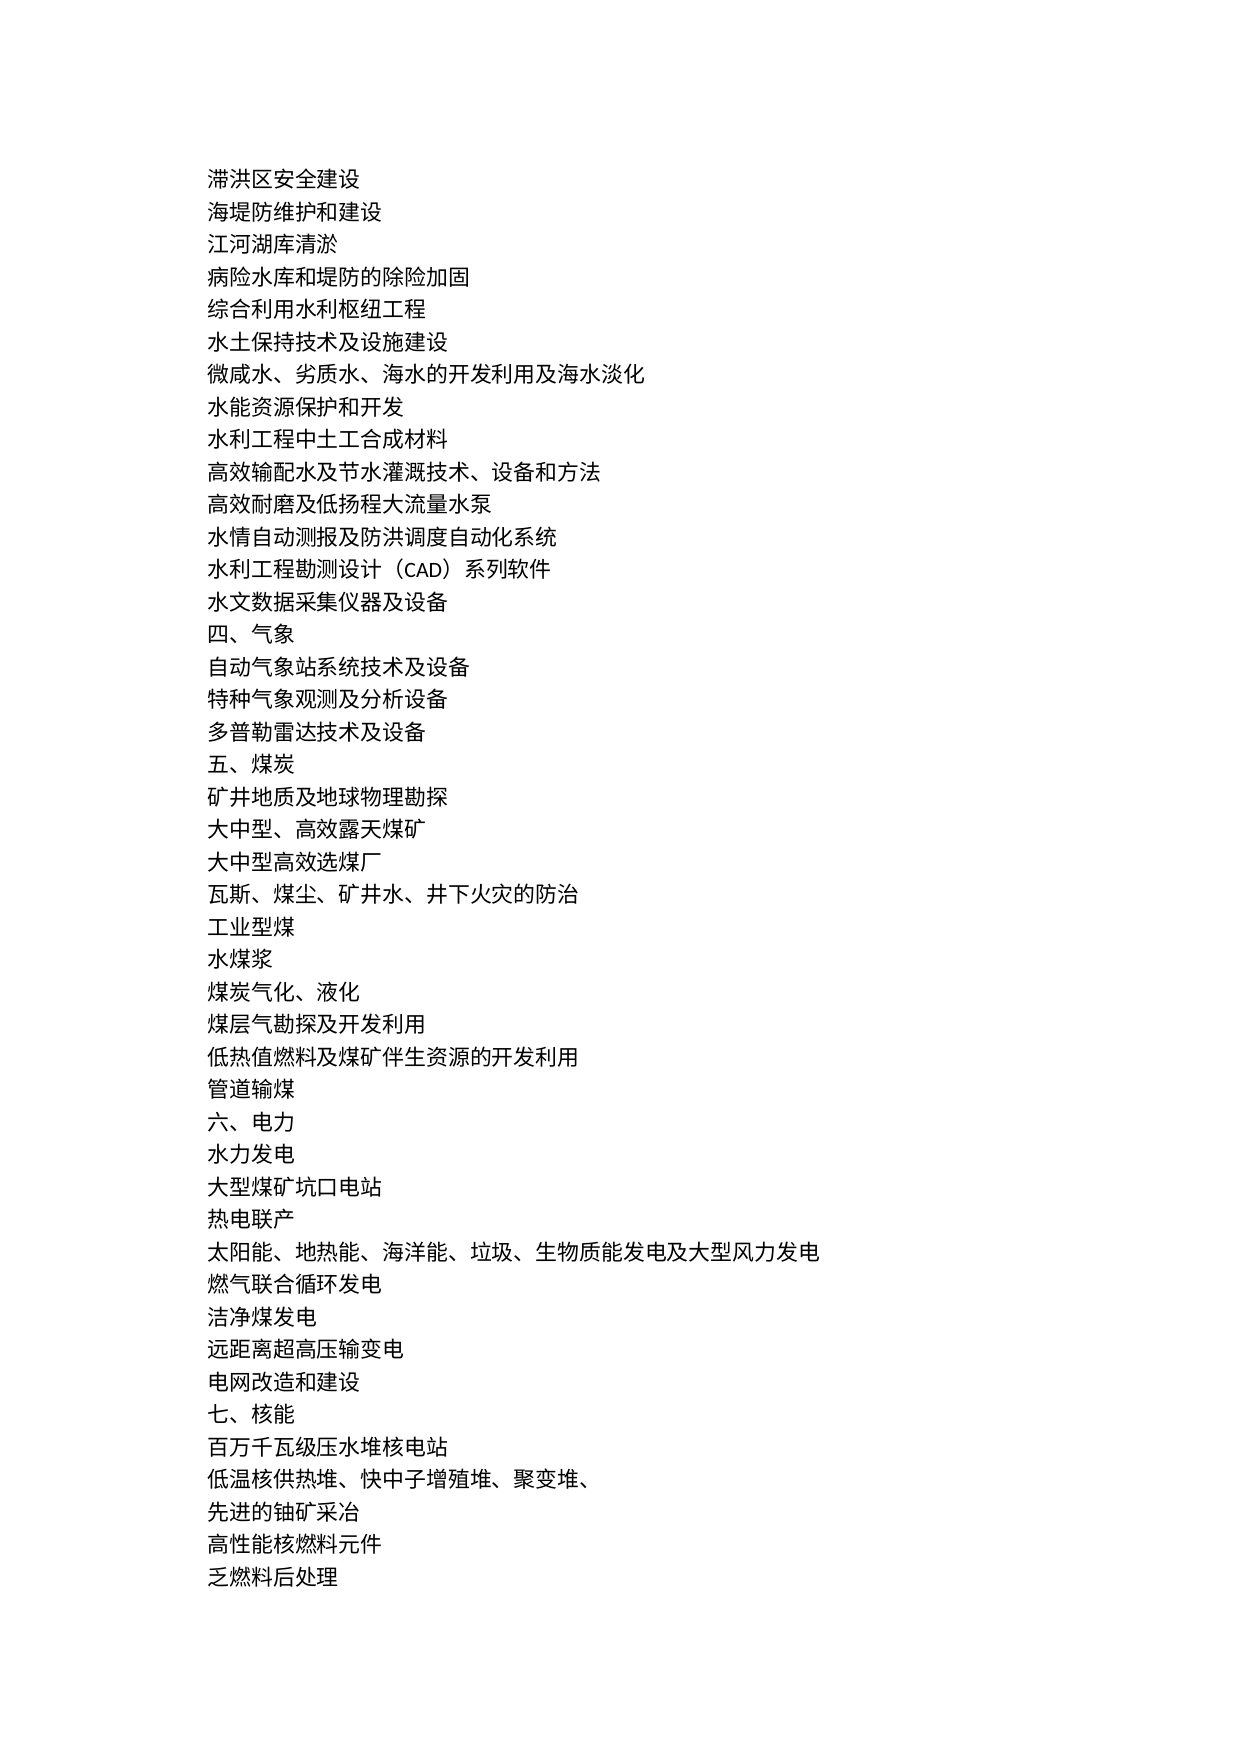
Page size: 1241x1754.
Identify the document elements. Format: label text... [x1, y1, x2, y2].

text 矿井地质及地球物理勘探 [187, 779, 1053, 812]
text 乏燃料后处理 [187, 1559, 1053, 1592]
text 洁净煤发电 [187, 1299, 1053, 1332]
text 瓦斯、煤尘、矿井水、井下火灾的防治 [187, 877, 1053, 909]
text 水利工程中土工合成材料 [187, 422, 1053, 454]
text 高效耐磨及低扬程大流量水泵 [187, 487, 1053, 519]
text 低温核供热堆、快中子增殖堆、聚变堆、 [187, 1462, 1053, 1494]
text 管道输煤 [187, 1072, 1053, 1104]
text 五、煤炭 [187, 747, 1053, 779]
text 大中型、高效露天煤矿 [187, 812, 1053, 844]
text 水土保持技术及设施建设 [187, 324, 1053, 357]
text 燃气联合循环发电 [187, 1267, 1053, 1299]
text 四、气象 [187, 617, 1053, 649]
text 电网改造和建设 [187, 1364, 1053, 1397]
text 太阳能、地热能、海洋能、垃圾、生物质能发电及大型风力发电 [187, 1234, 1053, 1267]
text 滞洪区安全建设 [187, 162, 1053, 194]
text 水能资源保护和开发 [187, 389, 1053, 422]
text 七、核能 [187, 1397, 1053, 1429]
text 低热值燃料及煤矿伴生资源的开发利用 [187, 1039, 1053, 1072]
text 热电联产 [187, 1202, 1053, 1234]
text 高效输配水及节水灌溉技术、设备和方法 [187, 454, 1053, 487]
text 远距离超高压输变电 [187, 1332, 1053, 1364]
text 百万千瓦级压水堆核电站 [187, 1429, 1053, 1462]
text 煤炭气化、液化 [187, 974, 1053, 1007]
text 工业型煤 [187, 909, 1053, 942]
text 大型煤矿坑口电站 [187, 1169, 1053, 1202]
text 海堤防维护和建设 [187, 194, 1053, 227]
text 微咸水、劣质水、海水的开发利用及海水淡化 [187, 357, 1053, 389]
text 水煤浆 [187, 942, 1053, 974]
text 先进的铀矿采冶 [187, 1494, 1053, 1527]
text 水情自动测报及防洪调度自动化系统 [187, 519, 1053, 552]
text 特种气象观测及分析设备 [187, 682, 1053, 714]
text 水文数据采集仪器及设备 [187, 584, 1053, 617]
text 水利工程勘测设计（CAD）系列软件 [187, 552, 1053, 584]
text 水力发电 [187, 1137, 1053, 1169]
text 综合利用水利枢纽工程 [187, 292, 1053, 324]
text 煤层气勘探及开发利用 [187, 1007, 1053, 1039]
text 江河湖库清淤 [187, 227, 1053, 259]
text 六、电力 [187, 1104, 1053, 1137]
text 自动气象站系统技术及设备 [187, 649, 1053, 682]
text 病险水库和堤防的除险加固 [187, 259, 1053, 292]
text 高性能核燃料元件 [187, 1527, 1053, 1559]
text 大中型高效选煤厂 [187, 844, 1053, 877]
text 多普勒雷达技术及设备 [187, 714, 1053, 747]
